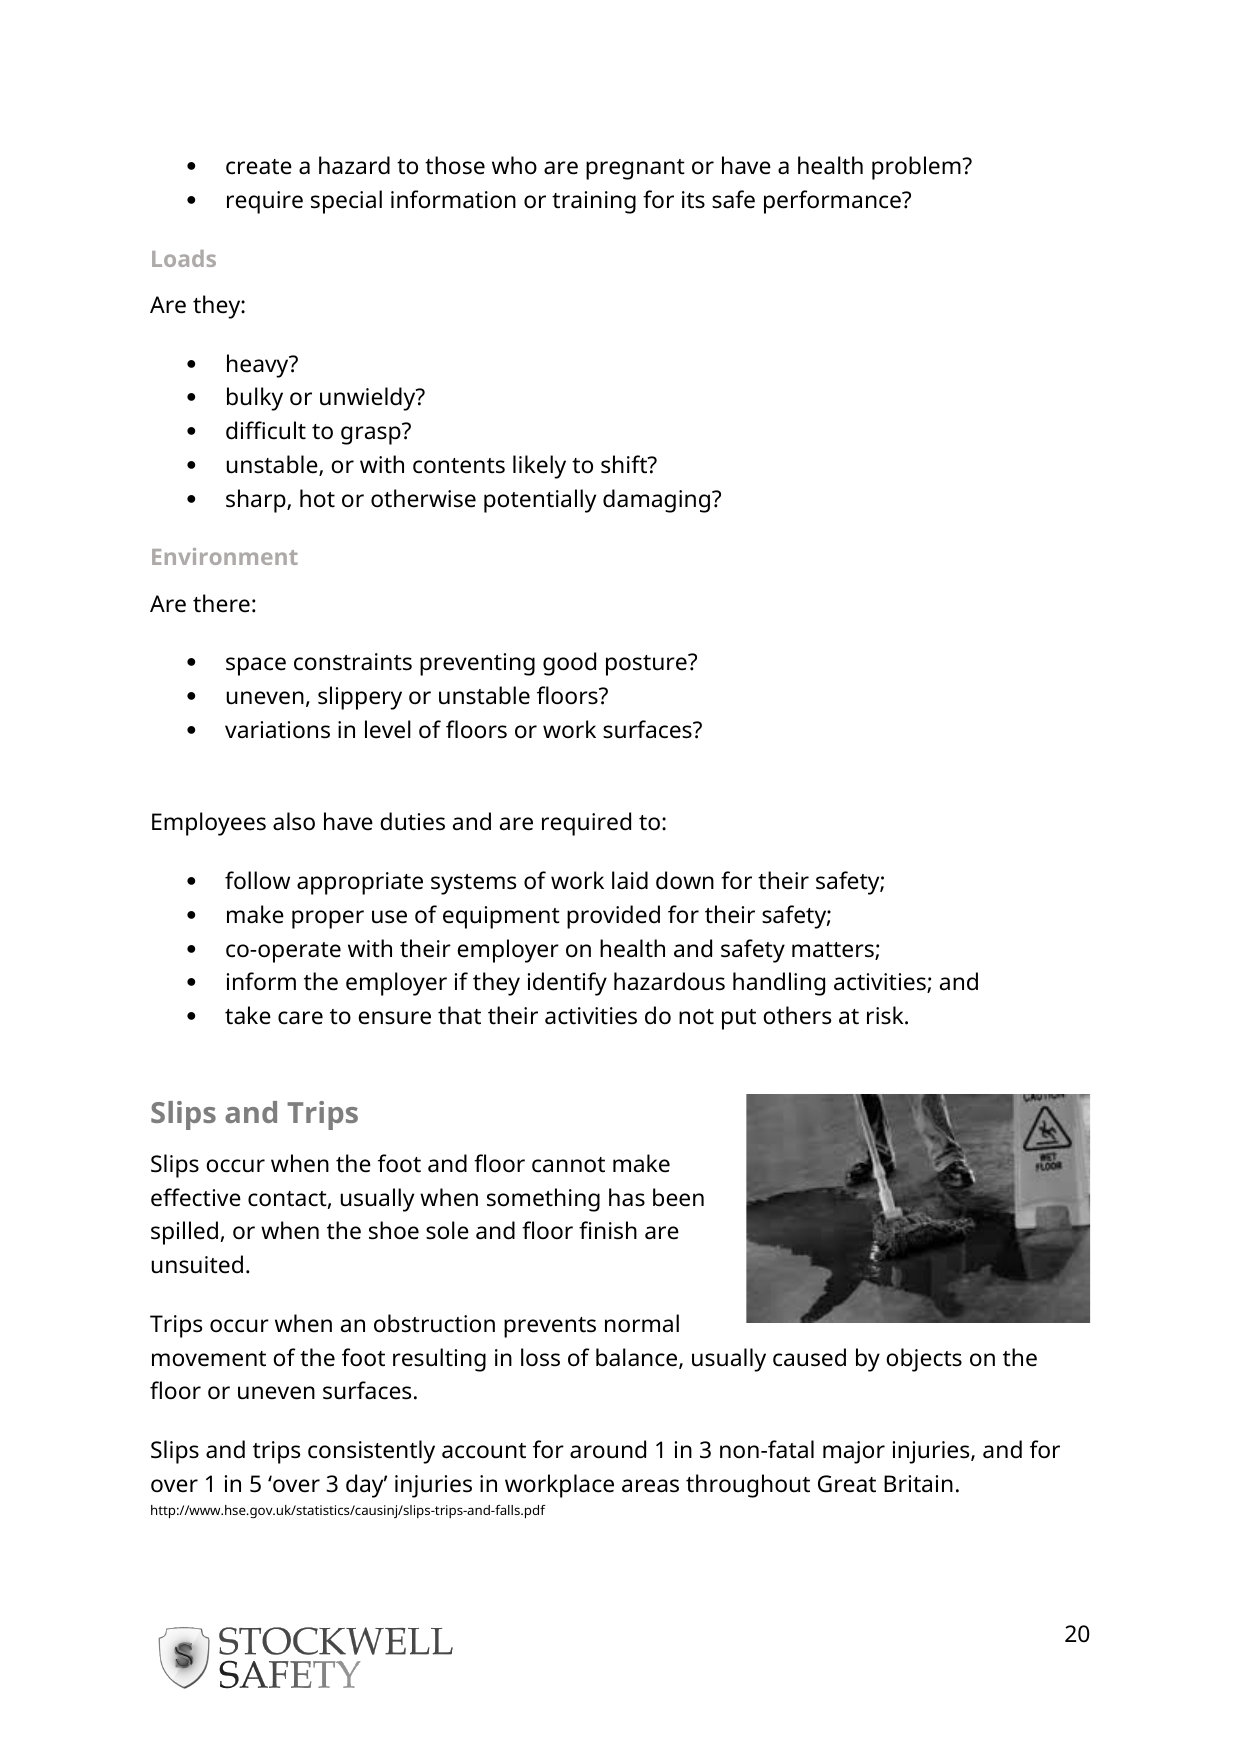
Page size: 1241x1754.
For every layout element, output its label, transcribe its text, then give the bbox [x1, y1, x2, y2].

list follow appropriate systems of work laid down for their safety; [187, 865, 1090, 896]
list take care to ensure that their activities do not put others at risk. [187, 1000, 1090, 1031]
list make proper use of equipment provided for their safety; [187, 899, 1090, 930]
list co-operate with their employer on health and safety matters; [187, 932, 1090, 964]
list inform the employer if they identify hazardous handling activities; and [187, 966, 1090, 997]
text Employees also have duties and are required to: [150, 806, 1090, 837]
